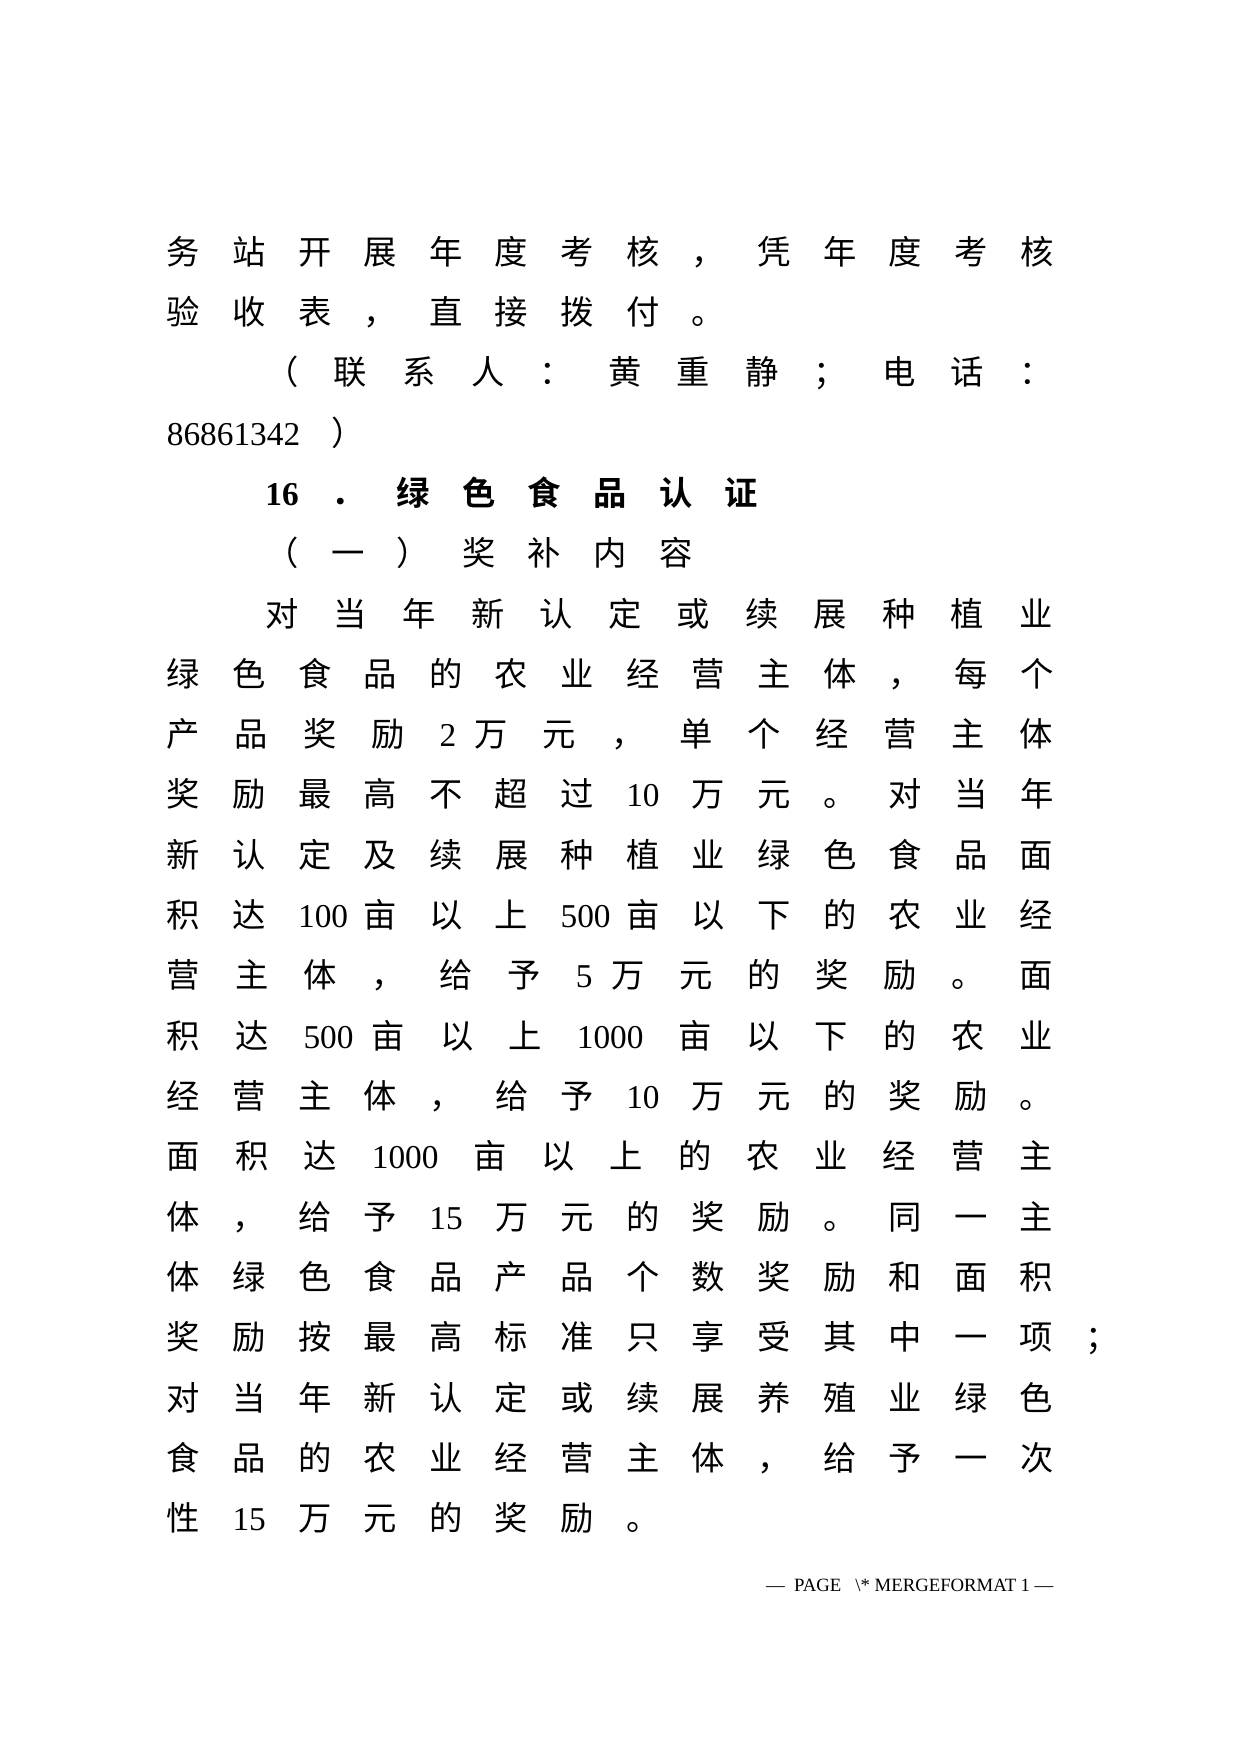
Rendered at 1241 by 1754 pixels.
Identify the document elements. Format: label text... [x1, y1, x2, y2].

text 16．绿色食品认证 [167, 461, 1085, 521]
text （联系人：黄重静；电话：86861342） [167, 340, 1085, 461]
text （一）奖补内容 [167, 521, 1085, 581]
text 对当年新认定或续展种植业绿色食品的农业经营主体，每个产品奖励2万元，单个经营主体奖励最高不超过10万元。对当年新认定及续展种植业绿色食品面积达100亩以上500亩以下的农业经营主体，给予5万元的奖励。面积达500亩以上1000亩以下的农业经营主体，给予10万元的奖励。面积达1000亩以上的农业经营主体，给予15万元的奖励。同一主体绿色食品产品个数奖励和面积奖励按最高标准只享受其中一项；对当年新认定或续展养殖业绿色食品的农业经营主体，给予一次性15万元的奖励。 [167, 581, 1085, 1546]
text （2）市农业农村局对村级服务站开展年度考核，凭年度考核验收表，直接拨付。 [167, 219, 1085, 340]
